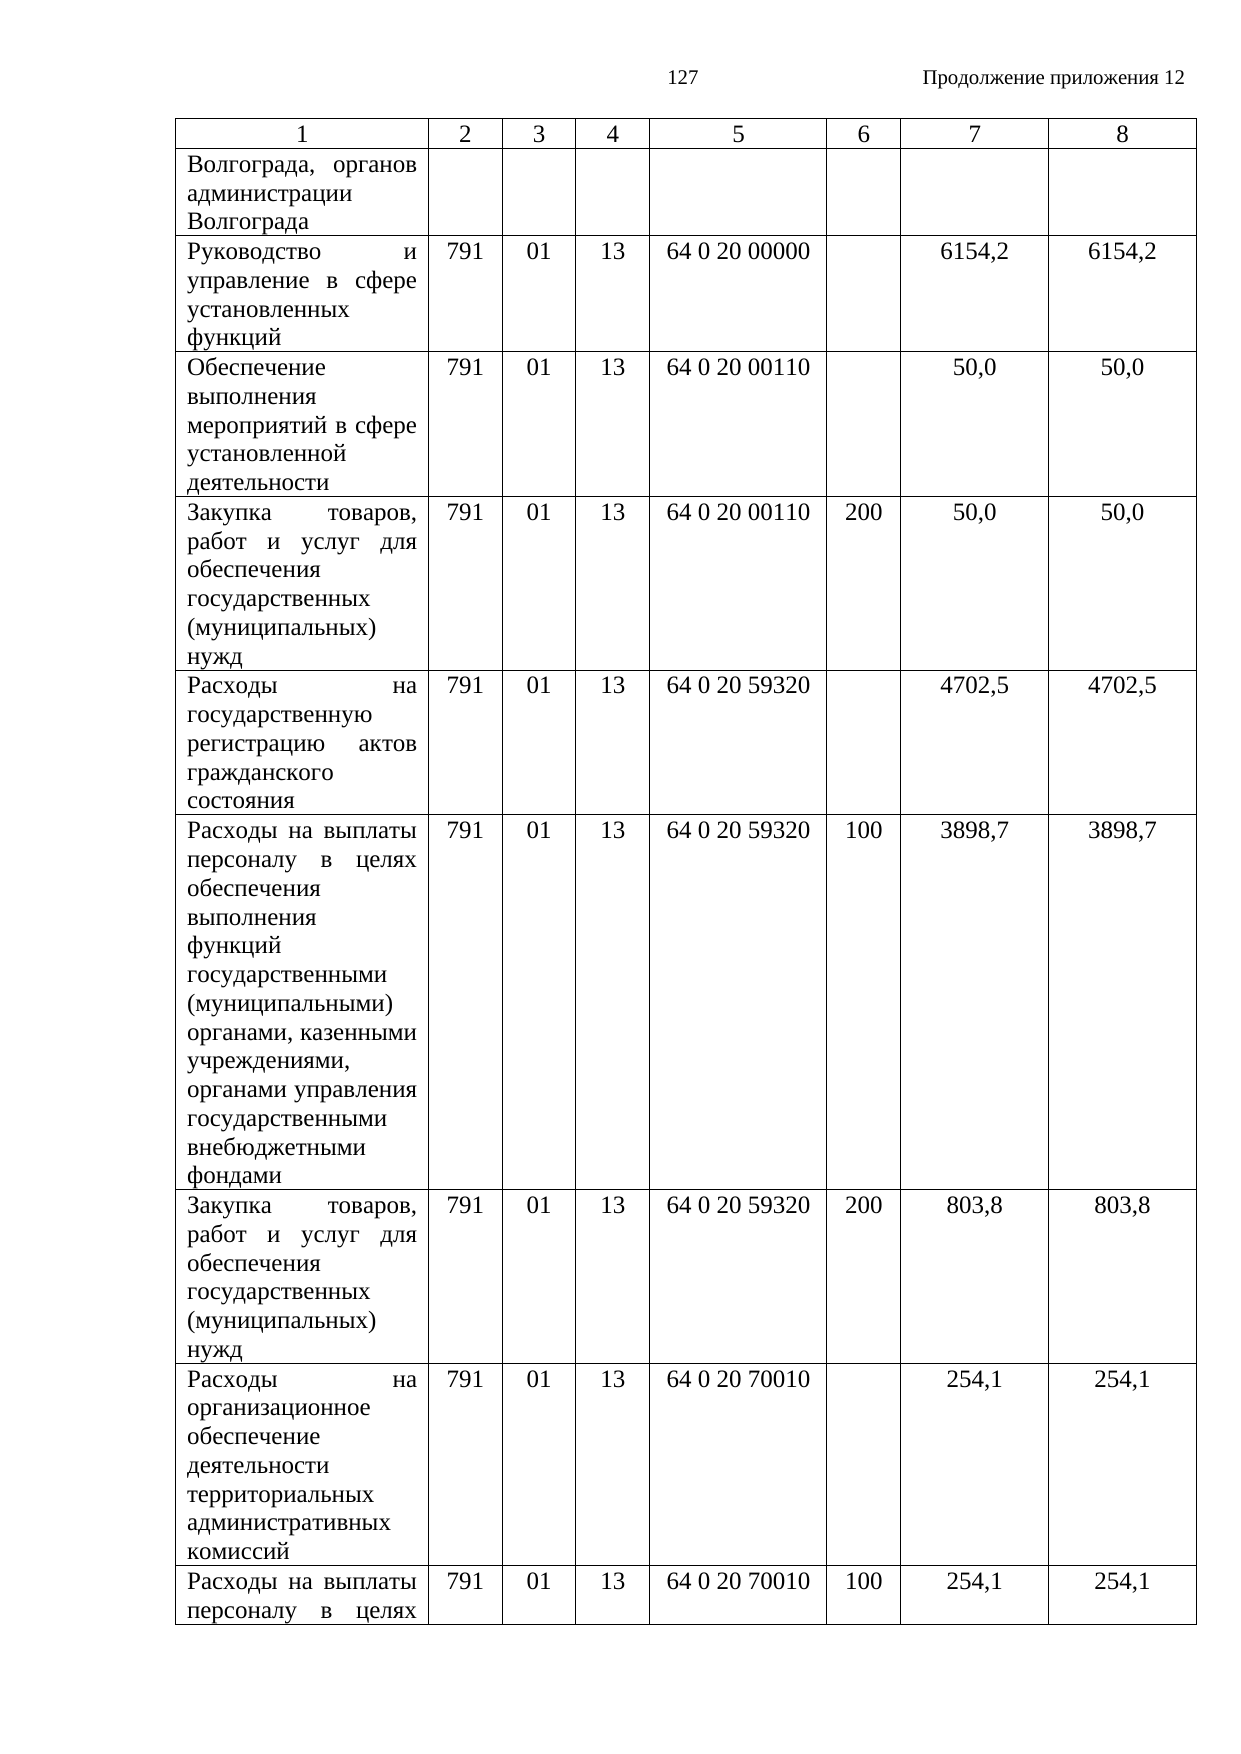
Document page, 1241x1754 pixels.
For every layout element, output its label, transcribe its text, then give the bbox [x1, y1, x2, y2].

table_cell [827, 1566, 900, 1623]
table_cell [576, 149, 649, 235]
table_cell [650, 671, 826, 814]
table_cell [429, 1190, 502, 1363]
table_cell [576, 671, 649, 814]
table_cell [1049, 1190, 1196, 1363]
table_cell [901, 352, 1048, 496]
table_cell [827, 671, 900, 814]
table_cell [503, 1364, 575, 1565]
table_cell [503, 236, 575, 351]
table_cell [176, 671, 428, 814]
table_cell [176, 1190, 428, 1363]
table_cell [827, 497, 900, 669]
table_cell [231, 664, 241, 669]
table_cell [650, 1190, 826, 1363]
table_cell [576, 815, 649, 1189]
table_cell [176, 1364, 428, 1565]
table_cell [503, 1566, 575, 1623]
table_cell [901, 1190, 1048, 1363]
table_header 5 [650, 119, 826, 148]
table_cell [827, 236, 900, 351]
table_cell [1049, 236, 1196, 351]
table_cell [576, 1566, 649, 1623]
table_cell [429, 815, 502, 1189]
table_header 8 [1049, 119, 1196, 148]
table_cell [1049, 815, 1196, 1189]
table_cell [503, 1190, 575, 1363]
table_header 3 [503, 119, 575, 148]
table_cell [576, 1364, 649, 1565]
table_header 2 [429, 119, 502, 148]
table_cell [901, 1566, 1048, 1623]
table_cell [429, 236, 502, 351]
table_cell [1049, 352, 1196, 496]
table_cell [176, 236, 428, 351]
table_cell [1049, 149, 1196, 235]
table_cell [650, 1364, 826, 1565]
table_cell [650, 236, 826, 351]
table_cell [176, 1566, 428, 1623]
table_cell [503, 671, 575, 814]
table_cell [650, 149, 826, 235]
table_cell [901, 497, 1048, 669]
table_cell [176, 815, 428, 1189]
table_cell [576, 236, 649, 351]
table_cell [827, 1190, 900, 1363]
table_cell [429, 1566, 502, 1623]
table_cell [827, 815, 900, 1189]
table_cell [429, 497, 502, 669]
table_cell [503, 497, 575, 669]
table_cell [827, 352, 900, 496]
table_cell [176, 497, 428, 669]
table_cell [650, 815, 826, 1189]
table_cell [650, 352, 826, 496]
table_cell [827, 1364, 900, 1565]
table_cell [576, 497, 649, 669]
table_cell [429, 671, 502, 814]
table_header 6 [827, 119, 900, 148]
table_header 7 [901, 119, 1048, 148]
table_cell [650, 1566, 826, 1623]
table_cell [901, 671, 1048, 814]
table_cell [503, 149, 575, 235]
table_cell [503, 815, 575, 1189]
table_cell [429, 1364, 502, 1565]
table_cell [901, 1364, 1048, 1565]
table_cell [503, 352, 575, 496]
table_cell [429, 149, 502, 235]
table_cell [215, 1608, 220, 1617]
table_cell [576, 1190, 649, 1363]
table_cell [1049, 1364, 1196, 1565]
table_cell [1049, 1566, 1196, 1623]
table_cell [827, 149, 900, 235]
table_header 1 [176, 119, 428, 148]
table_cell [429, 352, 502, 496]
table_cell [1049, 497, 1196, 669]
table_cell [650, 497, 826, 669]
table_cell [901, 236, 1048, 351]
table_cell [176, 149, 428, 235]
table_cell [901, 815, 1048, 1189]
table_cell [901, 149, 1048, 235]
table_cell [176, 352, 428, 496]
table_header 4 [576, 119, 649, 148]
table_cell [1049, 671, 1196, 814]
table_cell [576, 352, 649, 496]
